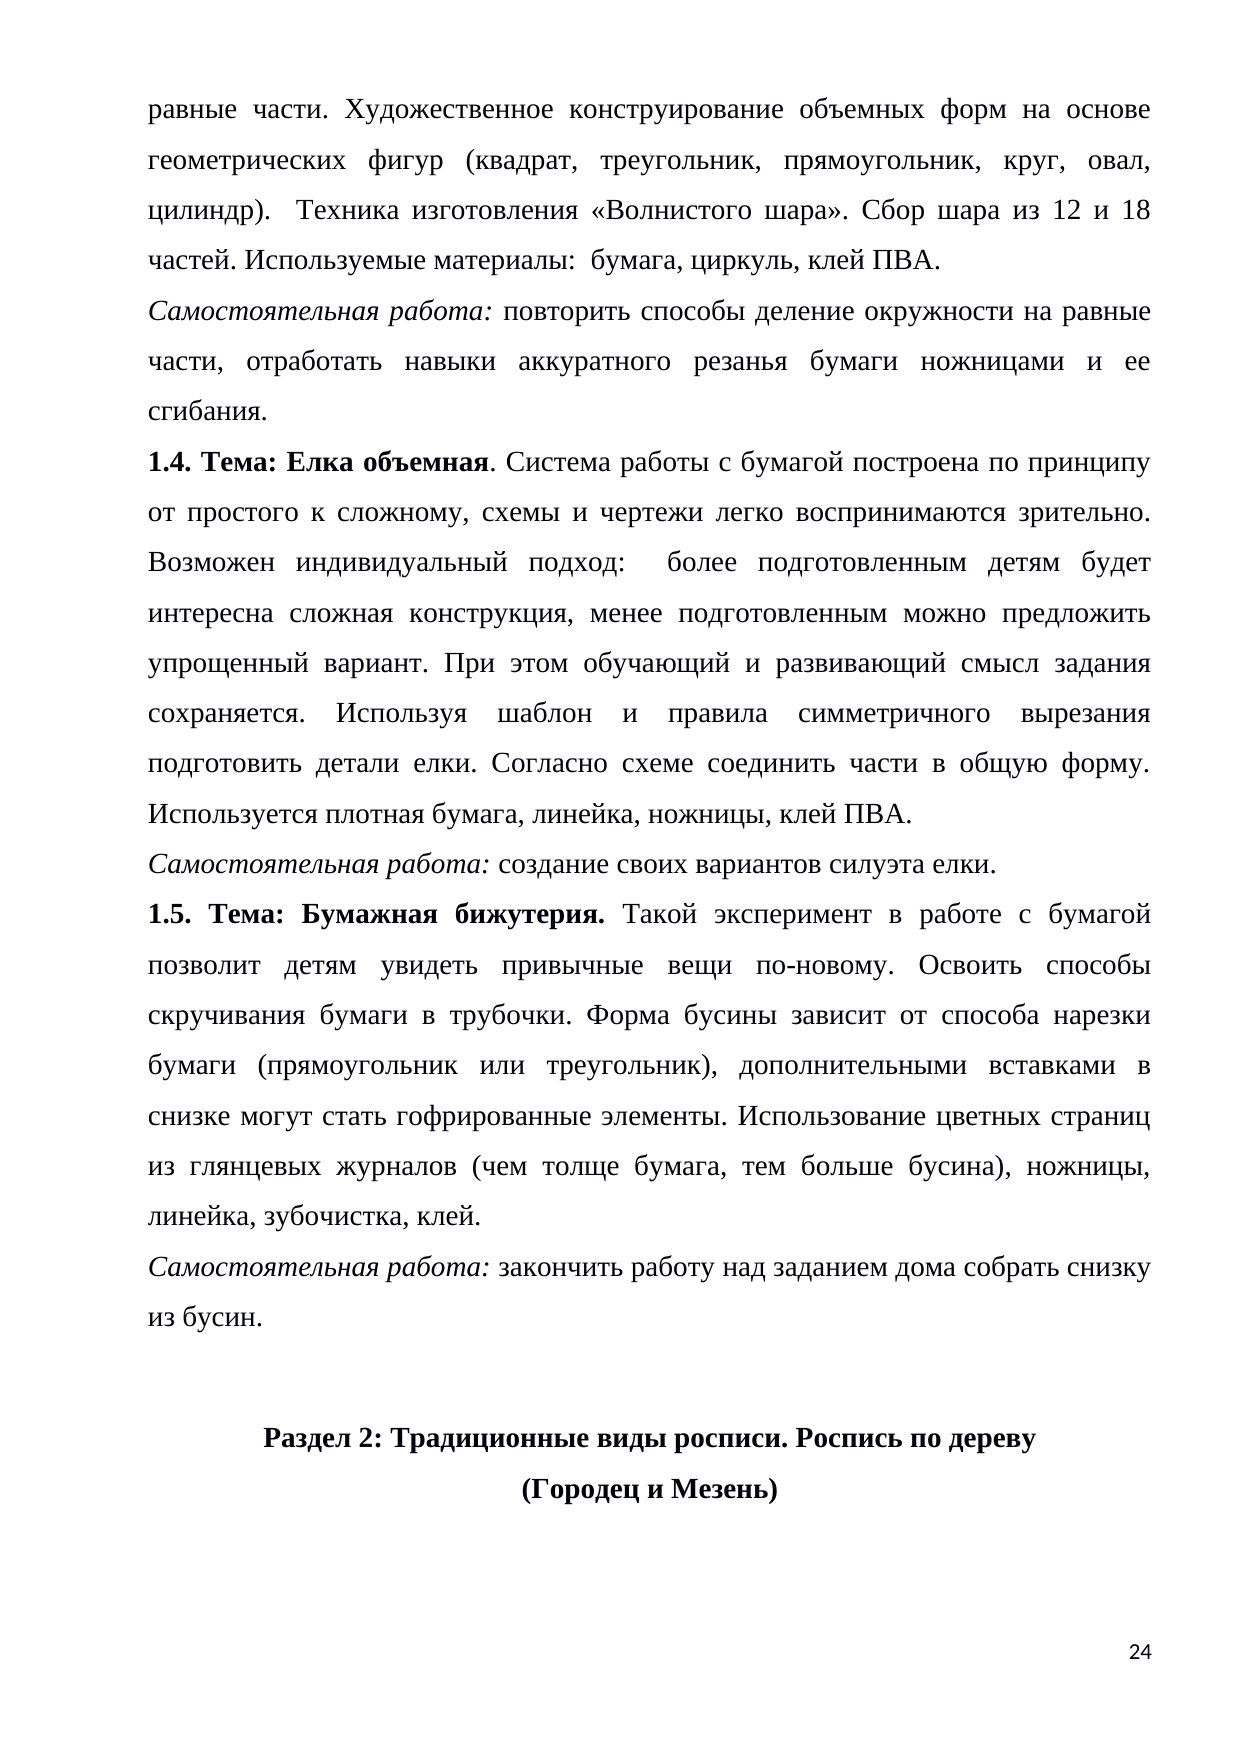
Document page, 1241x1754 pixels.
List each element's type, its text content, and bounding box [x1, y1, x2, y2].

text Самостоятельная работа: закончить работу над заданием дома собрать снизку из бусин. [148, 1249, 1152, 1333]
text 1.4. Тема: Елка объемная. Система работы с бумагой построена по принципу от простого к сложному, схемы и чертежи легко воспринимаются зрительно. Возможен индивидуальный подход: более подготовленным детям будет интересна сложная конструкция, менее подготовленным можно предложить упрощенный вариант. При этом обучающий и развивающий смысл задания сохраняется. Используя шаблон и правила симметричного вырезания подготовить детали елки. Согласно схеме соединить части в общую форму. Используется плотная бумага, линейка, ножницы, клей ПВА. [148, 444, 1152, 829]
text Раздел 2: Традиционные виды росписи. Роспись по дереву [148, 1421, 1152, 1454]
text (Городец и Мезень) [148, 1471, 1152, 1504]
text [148, 92, 1152, 276]
text Самостоятельная работа: создание своих вариантов силуэта елки. [148, 846, 1152, 880]
text Самостоятельная работа: повторить способы деление окружности на равные части, отработать навыки аккуратного резанья бумаги ножницами и ее сгибания. [148, 293, 1152, 427]
text 1.5. Тема: Бумажная бижутерия. Такой эксперимент в работе с бумагой позволит детям увидеть привычные вещи по-новому. Освоить способы скручивания бумаги в трубочки. Форма бусины зависит от способа нарезки бумаги (прямоугольник или треугольник), дополнительными вставками в снизке могут стать гофрированные элементы. Использование цветных страниц из глянцевых журналов (чем толще бумага, тем больше бусина), ножницы, линейка, зубочистка, клей. [148, 897, 1152, 1232]
